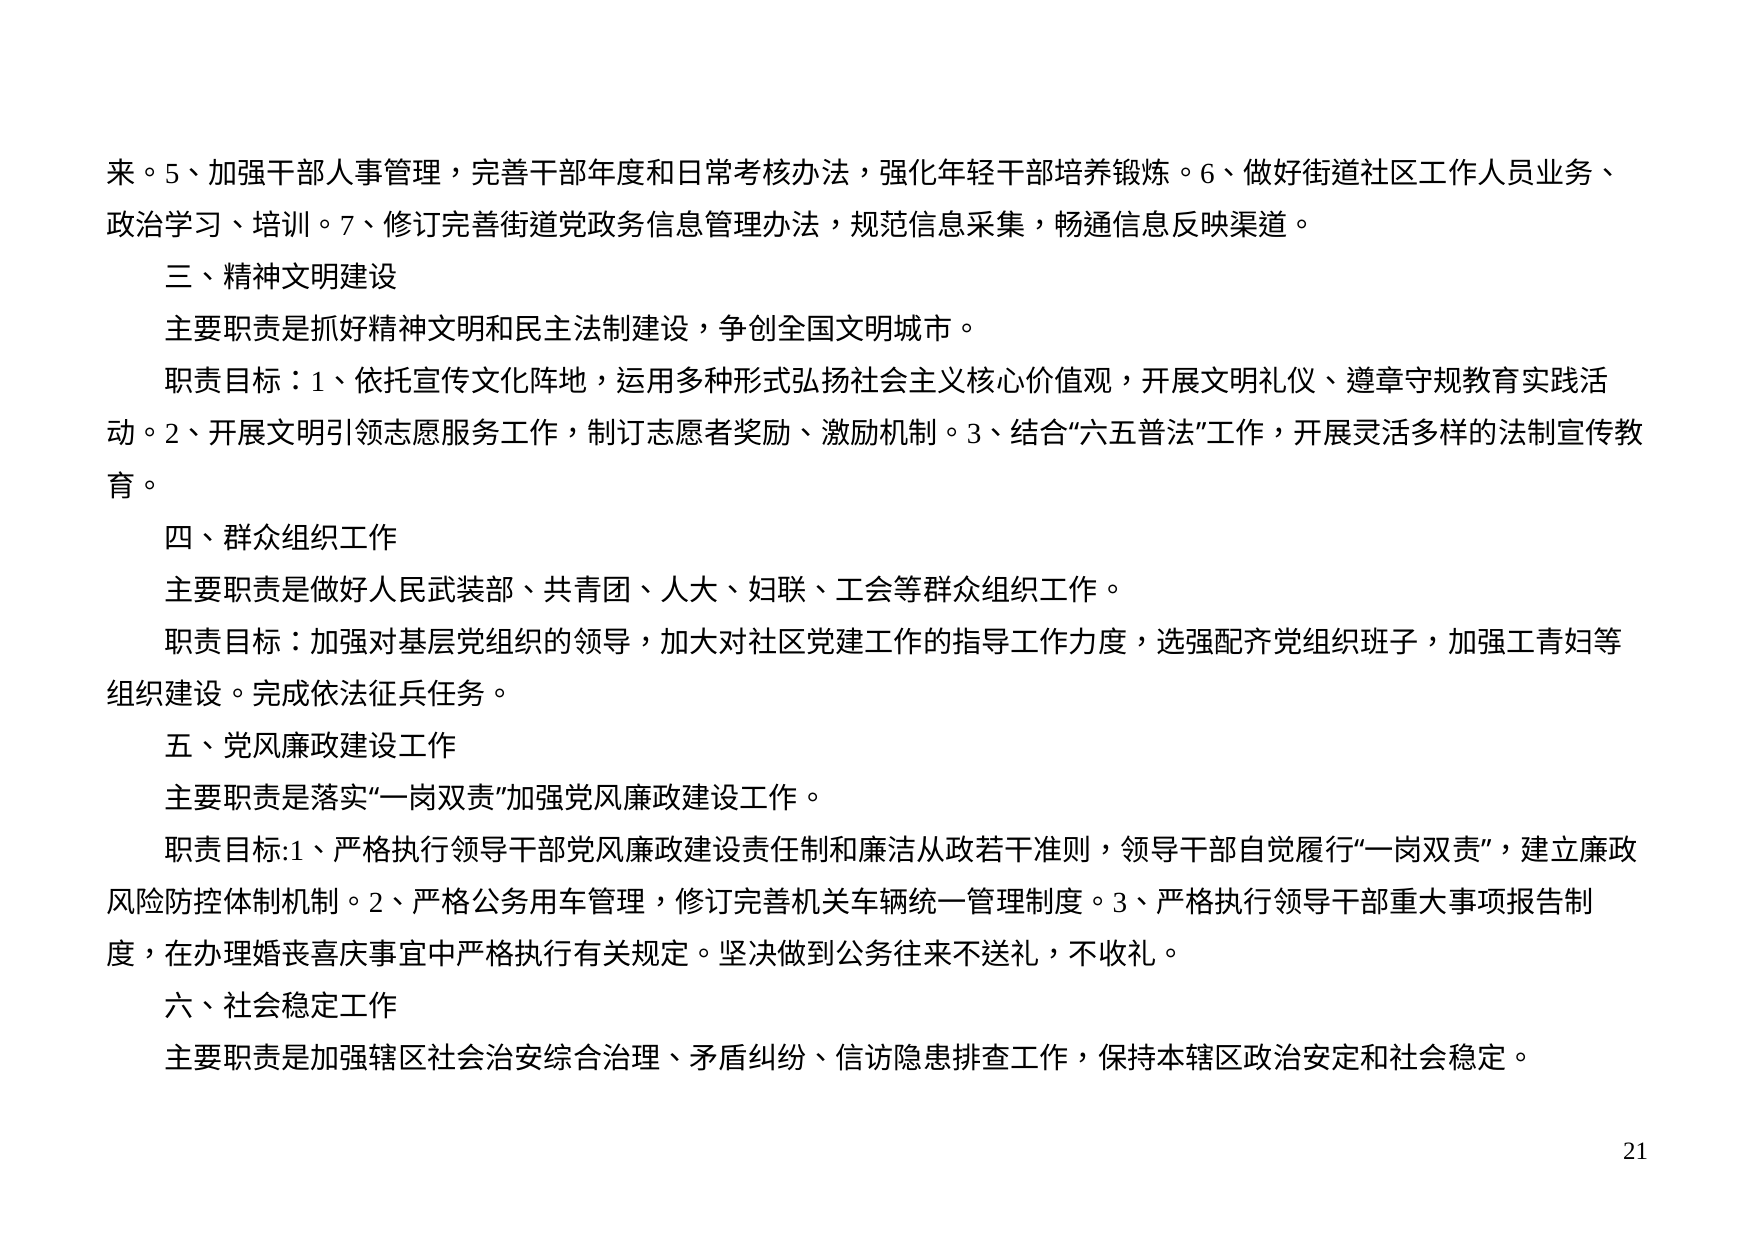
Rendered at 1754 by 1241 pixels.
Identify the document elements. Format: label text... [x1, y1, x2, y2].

text 五、党风廉政建设工作 [106, 715, 1648, 767]
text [106, 142, 1648, 246]
text 职责目标:1、严格执行领导干部党风廉政建设责任制和廉洁从政若干准则，领导干部自觉履行“一岗双责”，建立廉政风险防控体制机制。2、严格公务用车管理，修订完善机关车辆统一管理制度。3、严格执行领导干部重大事项报告制度，在办理婚丧喜庆事宜中严格执行有关规定。坚决做到公务往来不送礼，不收礼。 [106, 819, 1648, 975]
text 职责目标：1、依托宣传文化阵地，运用多种形式弘扬社会主义核心价值观，开展文明礼仪、遵章守规教育实践活动。2、开展文明引领志愿服务工作，制订志愿者奖励、激励机制。3、结合“六五普法”工作，开展灵活多样的法制宣传教育。 [106, 350, 1648, 506]
text 六、社会稳定工作 [106, 975, 1648, 1027]
text 三、精神文明建设 [106, 246, 1648, 298]
text 主要职责是抓好精神文明和民主法制建设，争创全国文明城市。 [106, 298, 1648, 350]
text 职责目标：加强对基层党组织的领导，加大对社区党建工作的指导工作力度，选强配齐党组织班子，加强工青妇等组织建设。完成依法征兵任务。 [106, 611, 1648, 715]
text 主要职责是做好人民武装部、共青团、人大、妇联、工会等群众组织工作。 [106, 558, 1648, 611]
text 主要职责是落实“一岗双责”加强党风廉政建设工作。 [106, 767, 1648, 819]
text 四、群众组织工作 [106, 506, 1648, 558]
text 主要职责是加强辖区社会治安综合治理、矛盾纠纷、信访隐患排查工作，保持本辖区政治安定和社会稳定。 [106, 1027, 1648, 1079]
